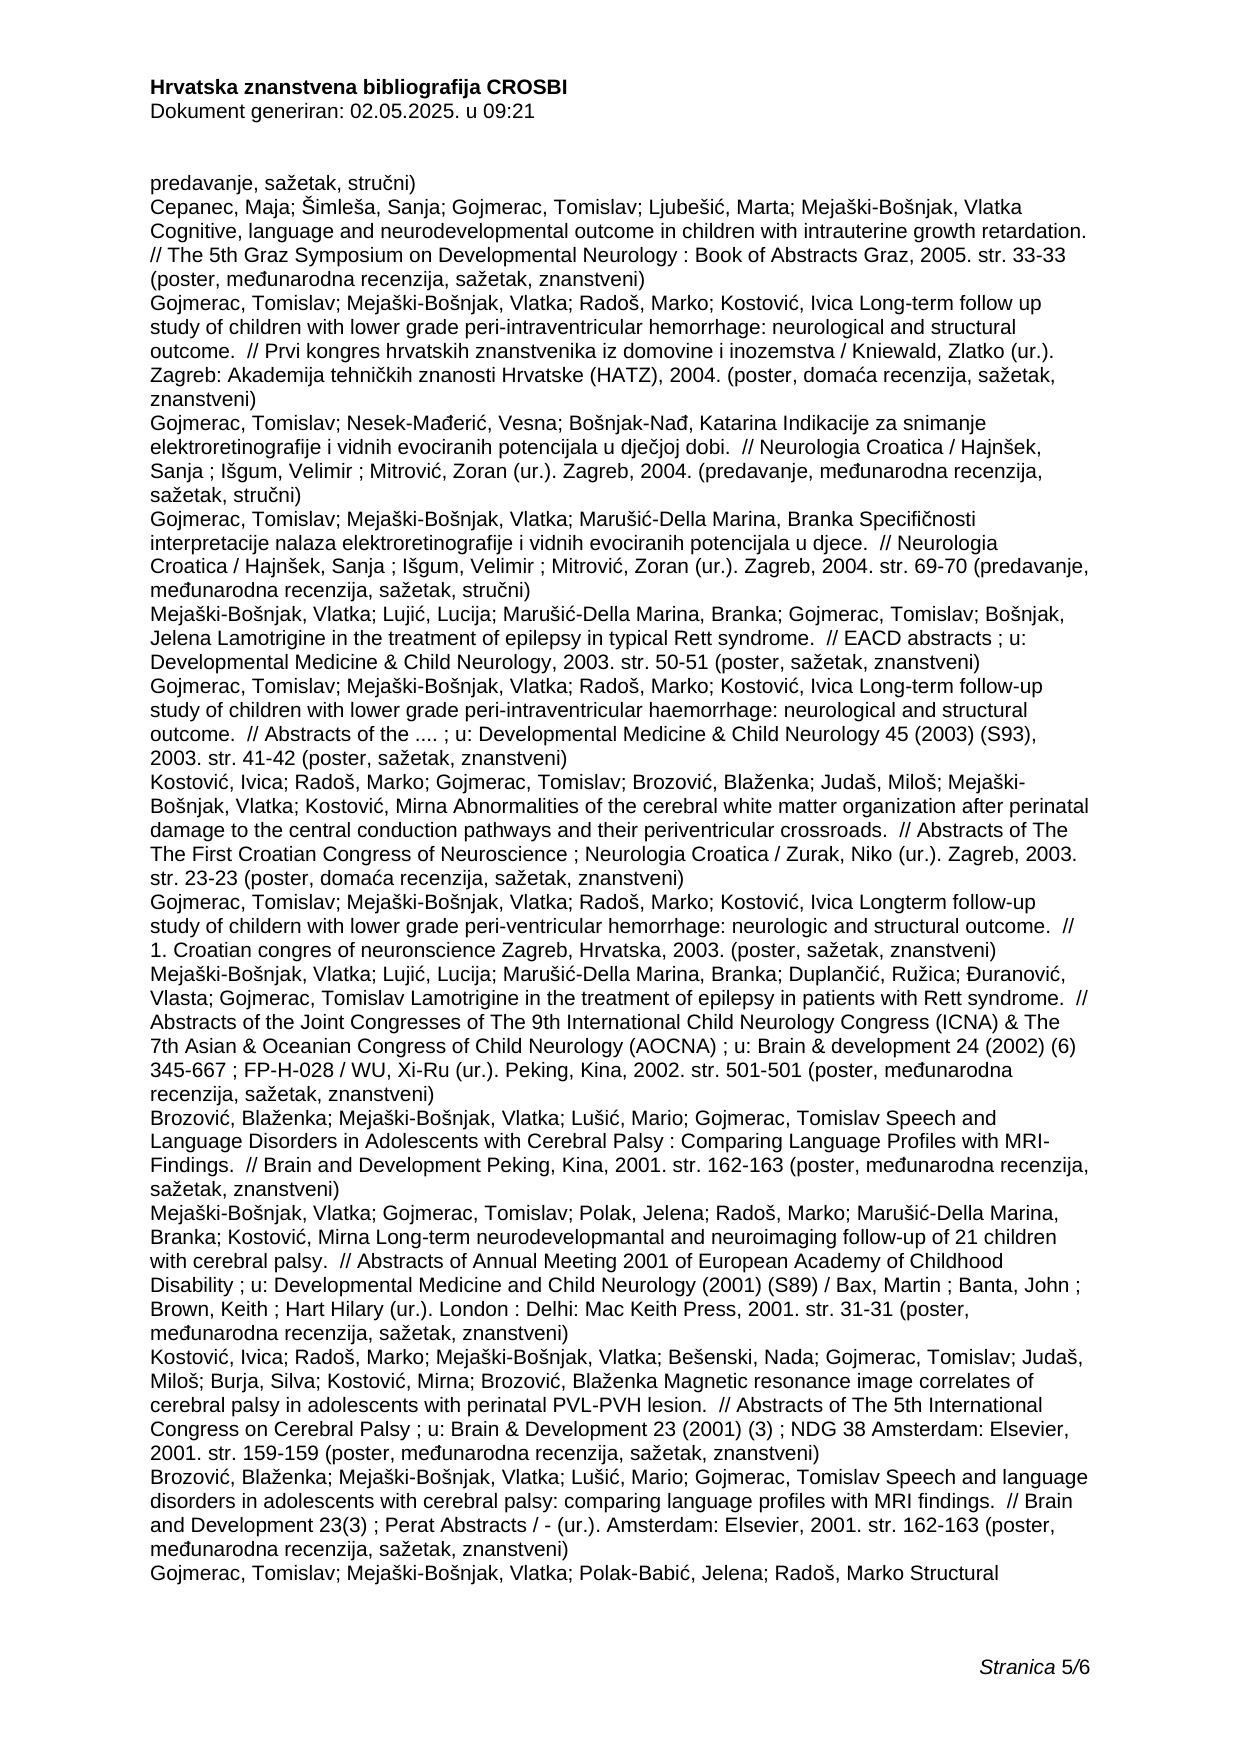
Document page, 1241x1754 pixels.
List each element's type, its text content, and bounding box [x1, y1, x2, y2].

text Gojmerac, Tomislav; Mejaški-Bošnjak, Vlatka; Radoš, Marko; Kostović, Ivica [150, 890, 1090, 962]
text Cepanec, Maja; Šimleša, Sanja; Gojmerac, Tomislav; Ljubešić, Marta; Mejaški-Bošnjak, Vlatka [150, 195, 1090, 291]
text Brozović, Blaženka; Mejaški-Bošnjak, Vlatka; Lušić, Mario; Gojmerac, Tomislav [150, 1465, 1090, 1561]
text Gojmerac, Tomislav; Mejaški-Bošnjak, Vlatka; Radoš, Marko; Kostović, Ivica [150, 674, 1090, 770]
text Kostović, Ivica; Radoš, Marko; Gojmerac, Tomislav; Brozović, Blaženka; Judaš, Miloš; Mejaški-Bošnjak, Vlatka; Kostović, Mirna [150, 770, 1090, 890]
text Kostović, Ivica; Radoš, Marko; Mejaški-Bošnjak, Vlatka; Bešenski, Nada; Gojmerac, Tomislav; Judaš, Miloš; Burja, Silva; Kostović, Mirna; Brozović, Blaženka [150, 1345, 1090, 1465]
text Mejaški-Bošnjak, Vlatka; Lujić, Lucija; Marušić-Della Marina, Branka; Duplančić, Ružica; Đuranović, Vlasta; Gojmerac, Tomislav [150, 962, 1090, 1105]
text Mejaški-Bošnjak, Vlatka; Gojmerac, Tomislav; Polak, Jelena; Radoš, Marko; Marušić-Della Marina, Branka; Kostović, Mirna [150, 1201, 1090, 1345]
text Mejaški-Bošnjak, Vlatka; Lujić, Lucija; Marušić-Della Marina, Branka; Gojmerac, Tomislav; Bošnjak, Jelena [150, 602, 1090, 674]
text Gojmerac, Tomislav; Nesek-Mađerić, Vesna; Bošnjak-Nađ, Katarina [150, 411, 1090, 506]
text Gojmerac, Tomislav; Mejaški-Bošnjak, Vlatka; Marušić-Della Marina, Branka [150, 506, 1090, 602]
text Gojmerac, Tomislav; Mejaški-Bošnjak, Vlatka; Radoš, Marko; Kostović, Ivica [150, 291, 1090, 411]
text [150, 1561, 1090, 1584]
text Brozović, Blaženka; Mejaški-Bošnjak, Vlatka; Lušić, Mario; Gojmerac, Tomislav [150, 1105, 1090, 1201]
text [150, 171, 1090, 195]
